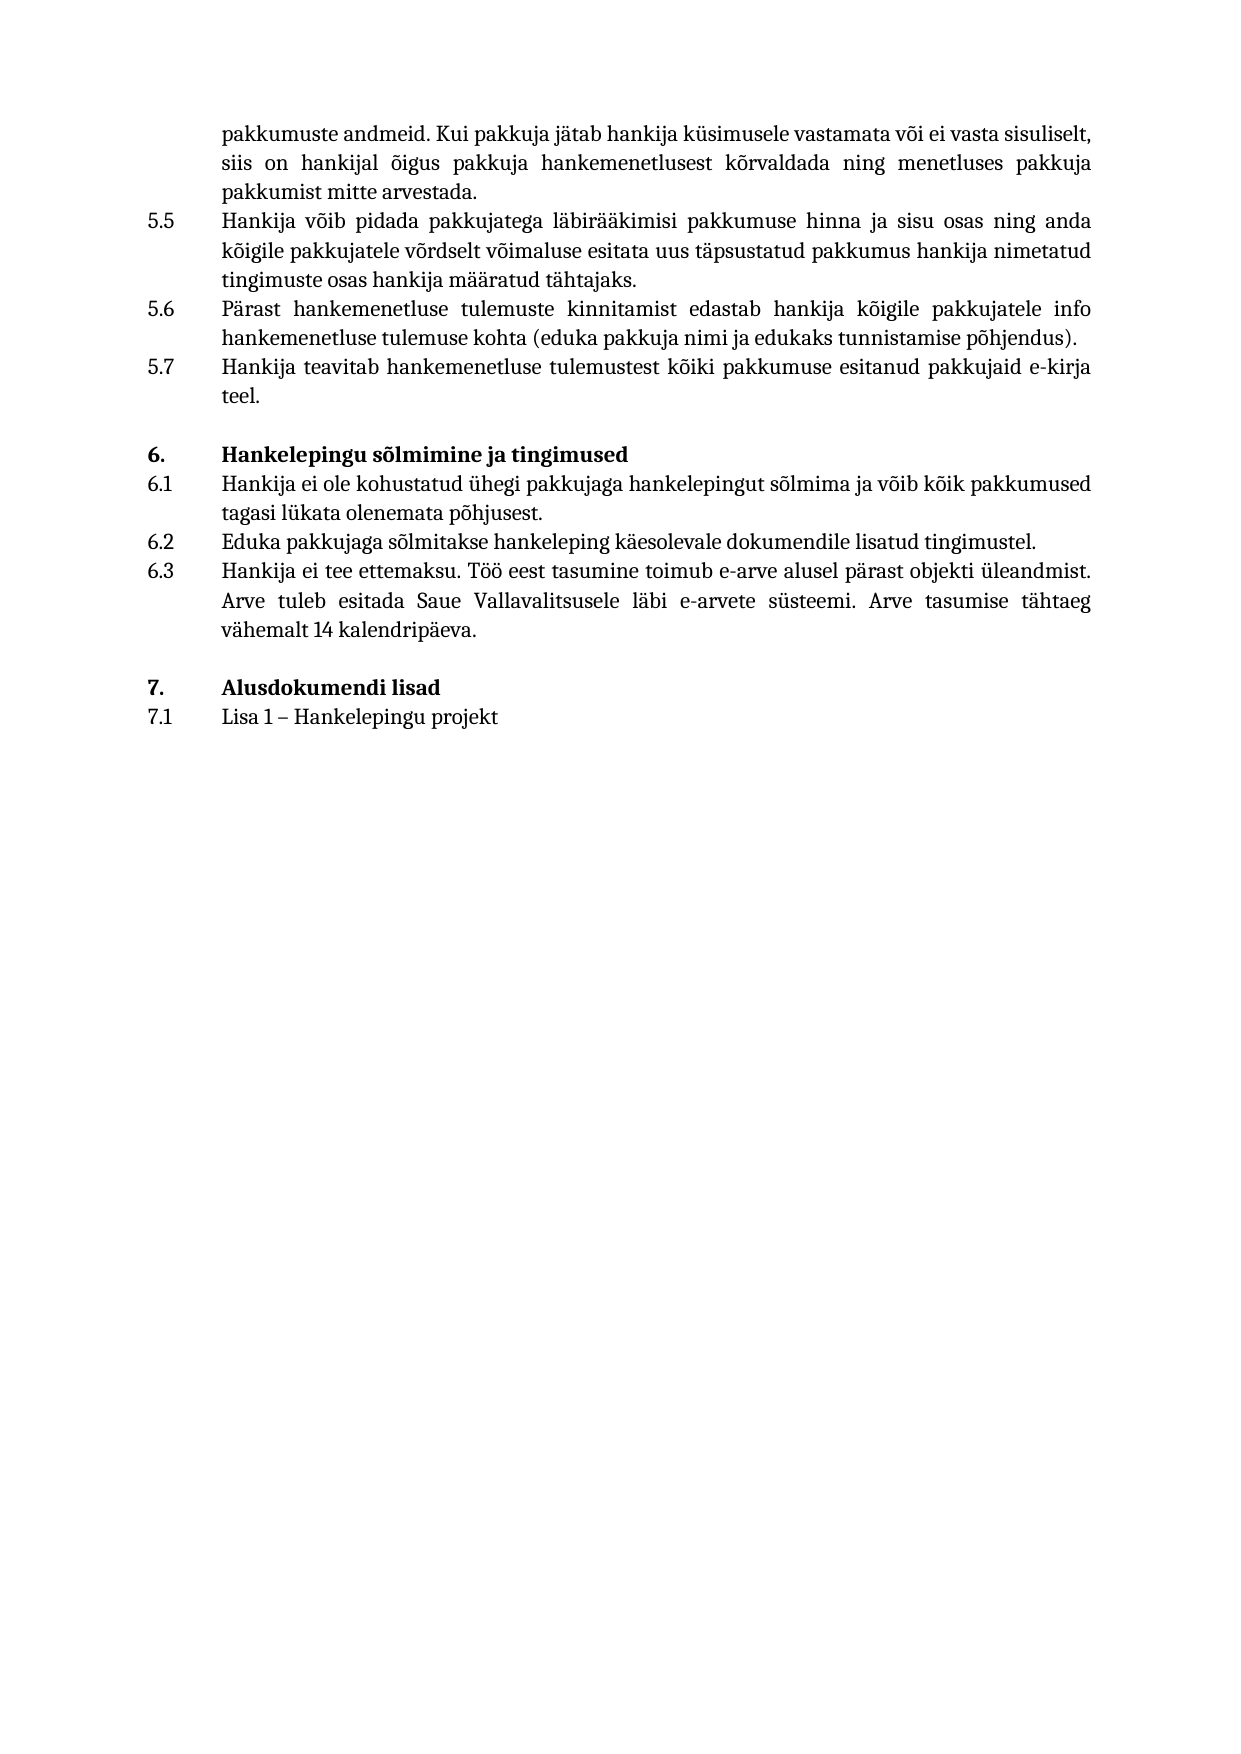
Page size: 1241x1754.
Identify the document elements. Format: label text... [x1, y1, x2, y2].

list Hankelepingu sõlmimine ja tingimused [148, 439, 1093, 468]
list Eduka pakkujaga sõlmitakse hankeleping käesolevale dokumendile lisatud tingimustel. [148, 526, 1093, 556]
list Hankija ei tee ettemaksu. Töö eest tasumine toimub e-arve alusel pärast objekti üleandmist. Arve tuleb esitada Saue Vallavalitsusele läbi e-arvete süsteemi. Arve tasumise tähtaeg vähemalt 14 kalendripäeva. [148, 556, 1093, 643]
list Hankija võib pidada pakkujatega läbirääkimisi pakkumuse hinna ja sisu osas ning anda kõigile pakkujatele võrdselt võimaluse esitata uus täpsustatud pakkumus hankija nimetatud tingimuste osas hankija määratud tähtajaks. [148, 206, 1093, 293]
list Pärast hankemenetluse tulemuste kinnitamist edastab hankija kõigile pakkujatele info hankemenetluse tulemuse kohta (eduka pakkuja nimi ja edukaks tunnistamise põhjendus). [148, 293, 1093, 351]
list Lisa 1 – Hankelepingu projekt [148, 701, 1093, 731]
list Hankija ei ole kohustatud ühegi pakkujaga hankelepingut sõlmima ja võib kõik pakkumused tagasi lükata olenemata põhjusest. [148, 468, 1093, 526]
list Alusdokumendi lisad [148, 672, 1093, 701]
list Hankija teavitab hankemenetluse tulemustest kõiki pakkumuse esitanud pakkujaid e-kirja teel. [148, 351, 1093, 410]
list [148, 118, 1093, 206]
